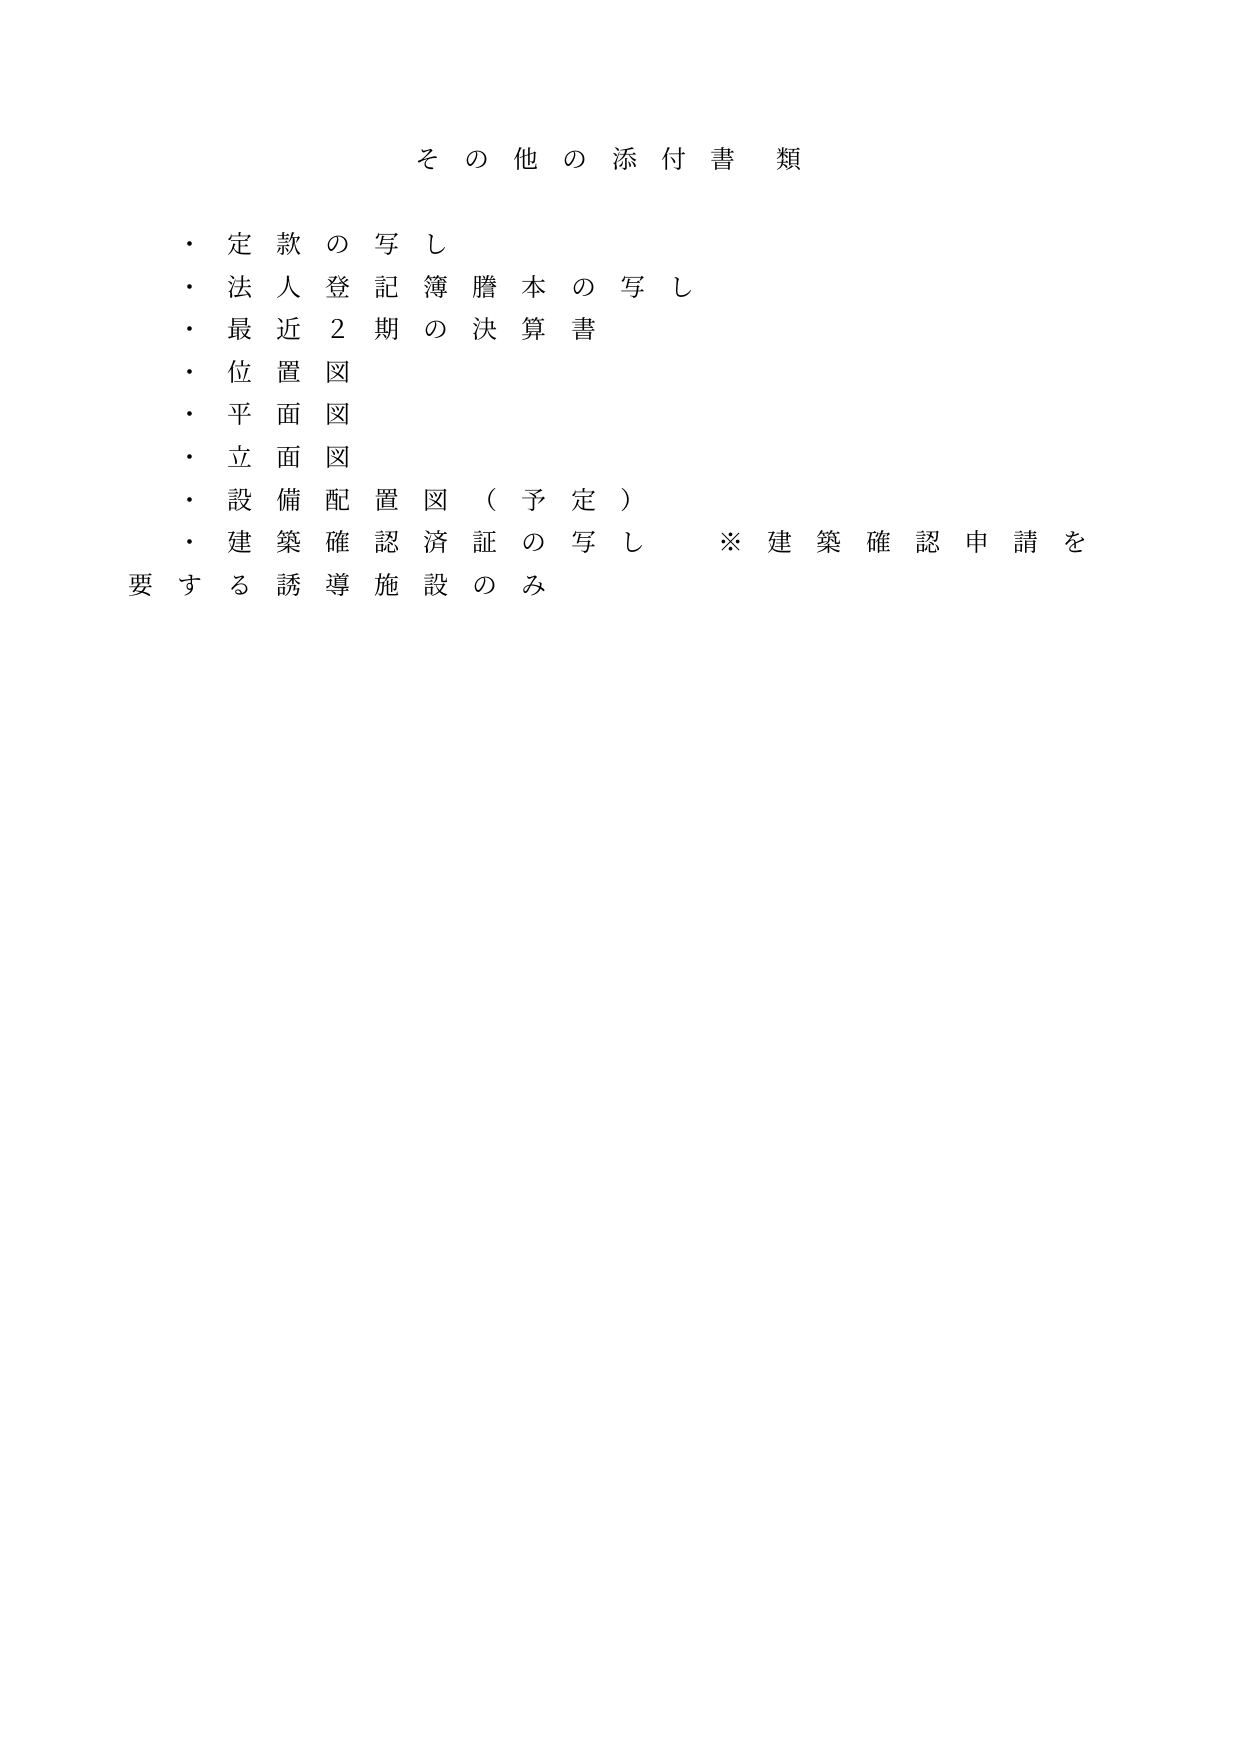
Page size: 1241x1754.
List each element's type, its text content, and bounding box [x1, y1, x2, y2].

text ・平面図 [128, 392, 1112, 434]
text ・最近２期の決算書 [128, 307, 1112, 349]
text ・建築確認済証の写し ※建築確認申請を要する誘導施設のみ [128, 519, 1112, 605]
text ・定款の写し [128, 221, 1112, 264]
text ・法人登記簿謄本の写し [128, 264, 1112, 307]
text ・位置図 [128, 349, 1112, 392]
text その他の添付書類 [128, 136, 1112, 179]
text ・立面図 [128, 434, 1112, 477]
text ・設備配置図（予定） [128, 477, 1112, 519]
